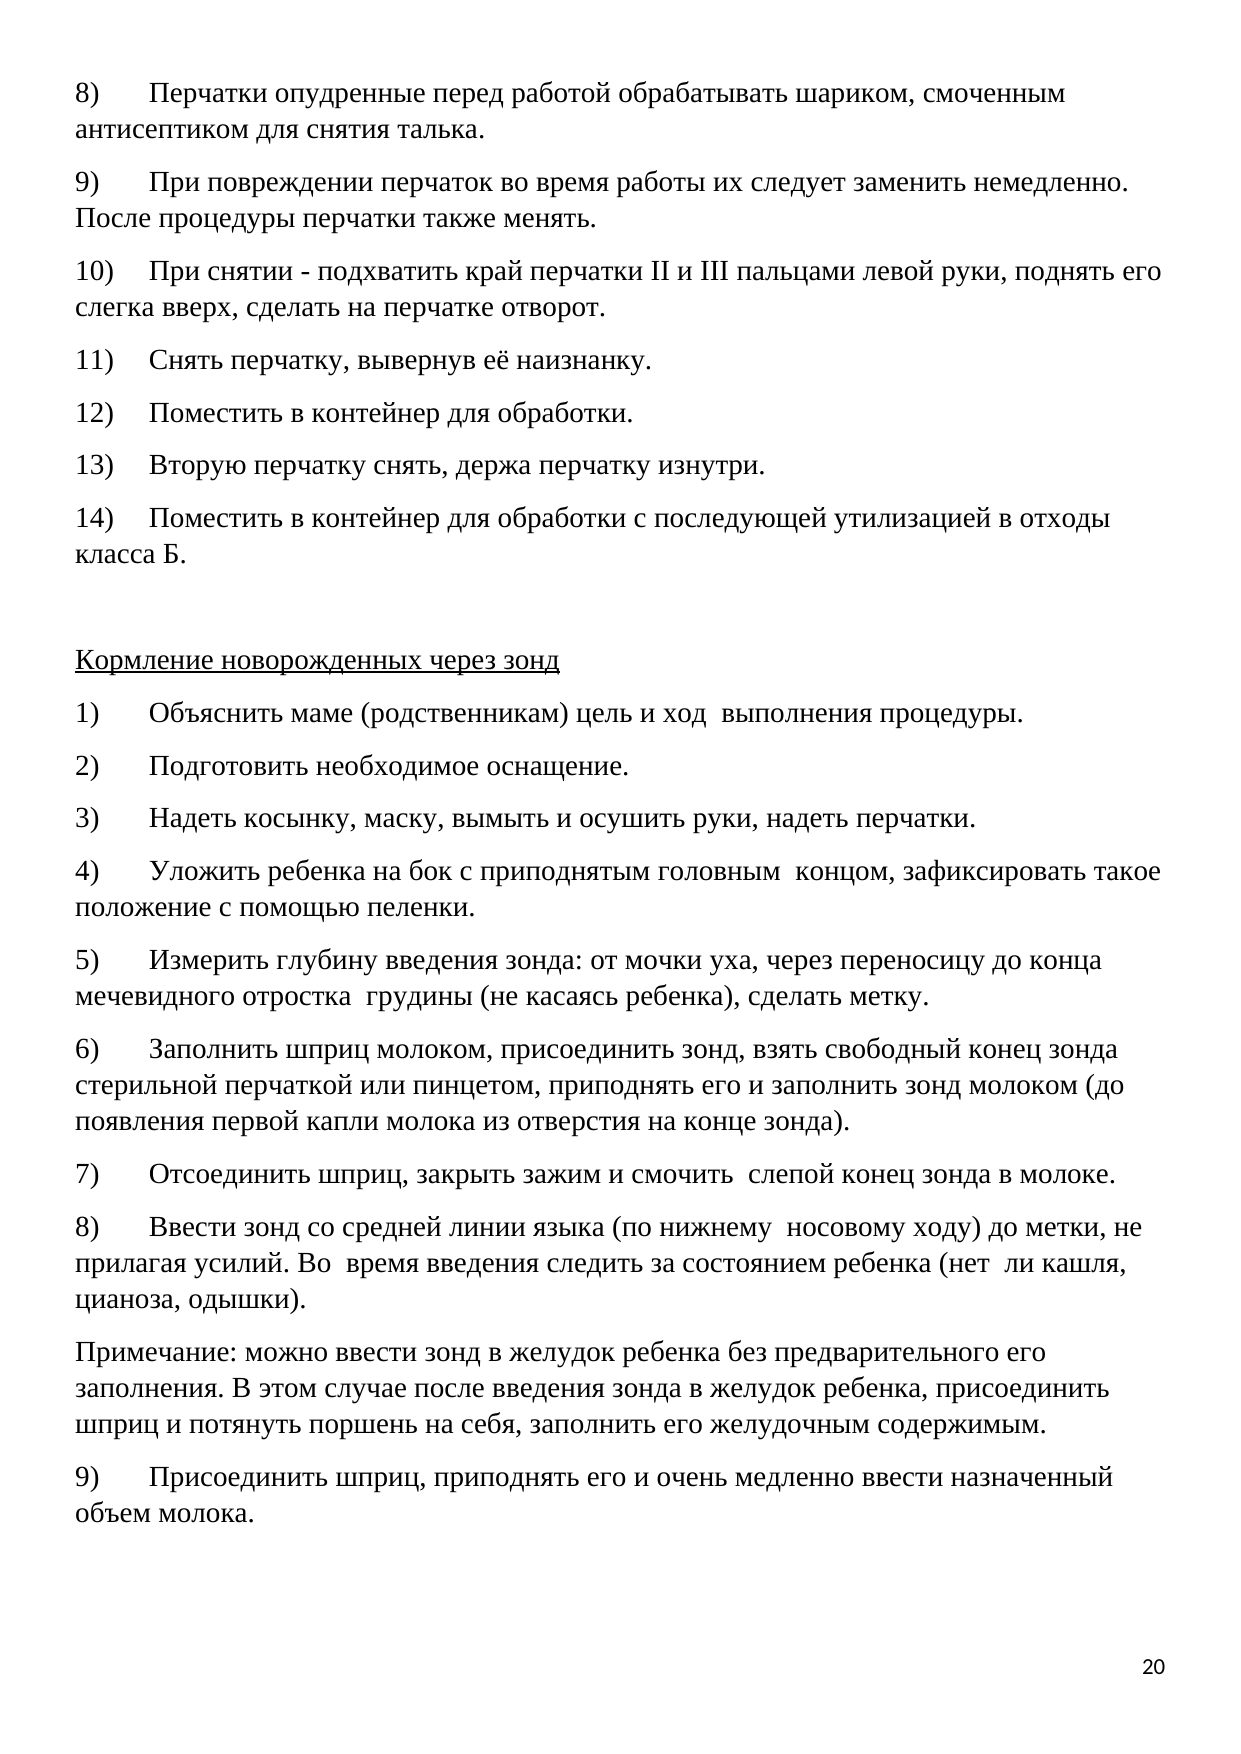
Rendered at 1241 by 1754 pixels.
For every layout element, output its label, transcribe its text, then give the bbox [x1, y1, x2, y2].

text 4) Уложить ребенка на бок с приподнятым головным концом, зафиксировать такое положение с помощью пеленки. [75, 853, 1165, 923]
text 8) Перчатки опудренные перед работой обрабатывать шариком, смоченным антисептиком для снятия талька. [75, 75, 1165, 145]
text Кормление новорожденных через зонд [75, 642, 1165, 676]
text 12) Поместить в контейнер для обработки. [75, 395, 1165, 428]
text 14) Поместить в контейнер для обработки с последующей утилизацией в отходы класса Б. [75, 500, 1165, 570]
text 5) Измерить глубину введения зонда: от мочки уха, через переносицу до конца мечевидного отростка грудины (не касаясь ребенка), сделать метку. [75, 942, 1165, 1012]
text 1) Объяснить маме (родственникам) цель и ход выполнения процедуры. [75, 695, 1165, 728]
text 7) Отсоединить шприц, закрыть зажим и смочить слепой конец зонда в молоке. [75, 1156, 1165, 1190]
text 8) Ввести зонд со средней линии языка (по нижнему носовому ходу) до метки, не прилагая усилий. Во время введения следить за состоянием ребенка (нет ли кашля, цианоза, одышки). [75, 1209, 1165, 1315]
text 10) При снятии - подхватить край перчатки II и III пальцами левой руки, поднять его слегка вверх, сделать на перчатке отворот. [75, 253, 1165, 323]
text 9) При повреждении перчаток во время работы их следует заменить немедленно. После процедуры перчатки также менять. [75, 164, 1165, 234]
text 2) Подготовить необходимое оснащение. [75, 748, 1165, 781]
text 9) Присоединить шприц, приподнять его и очень медленно ввести назначенный объем молока. [75, 1459, 1165, 1529]
text Примечание: можно ввести зонд в желудок ребенка без предварительного его заполнения. В этом случае после введения зонда в желудок ребенка, присоединить шприц и потянуть поршень на себя, заполнить его желудочным содержимым. [75, 1334, 1165, 1440]
text 13) Вторую перчатку снять, держа перчатку изнутри. [75, 447, 1165, 481]
text 3) Надеть косынку, маску, вымыть и осушить руки, надеть перчатки. [75, 801, 1165, 834]
text 6) Заполнить шприц молоком, присоединить зонд, взять свободный конец зонда стерильной перчаткой или пинцетом, приподнять его и заполнить зонд молоком (до появления первой капли молока из отверстия на конце зонда). [75, 1031, 1165, 1137]
text 11) Снять перчатку, вывернув её наизнанку. [75, 342, 1165, 375]
